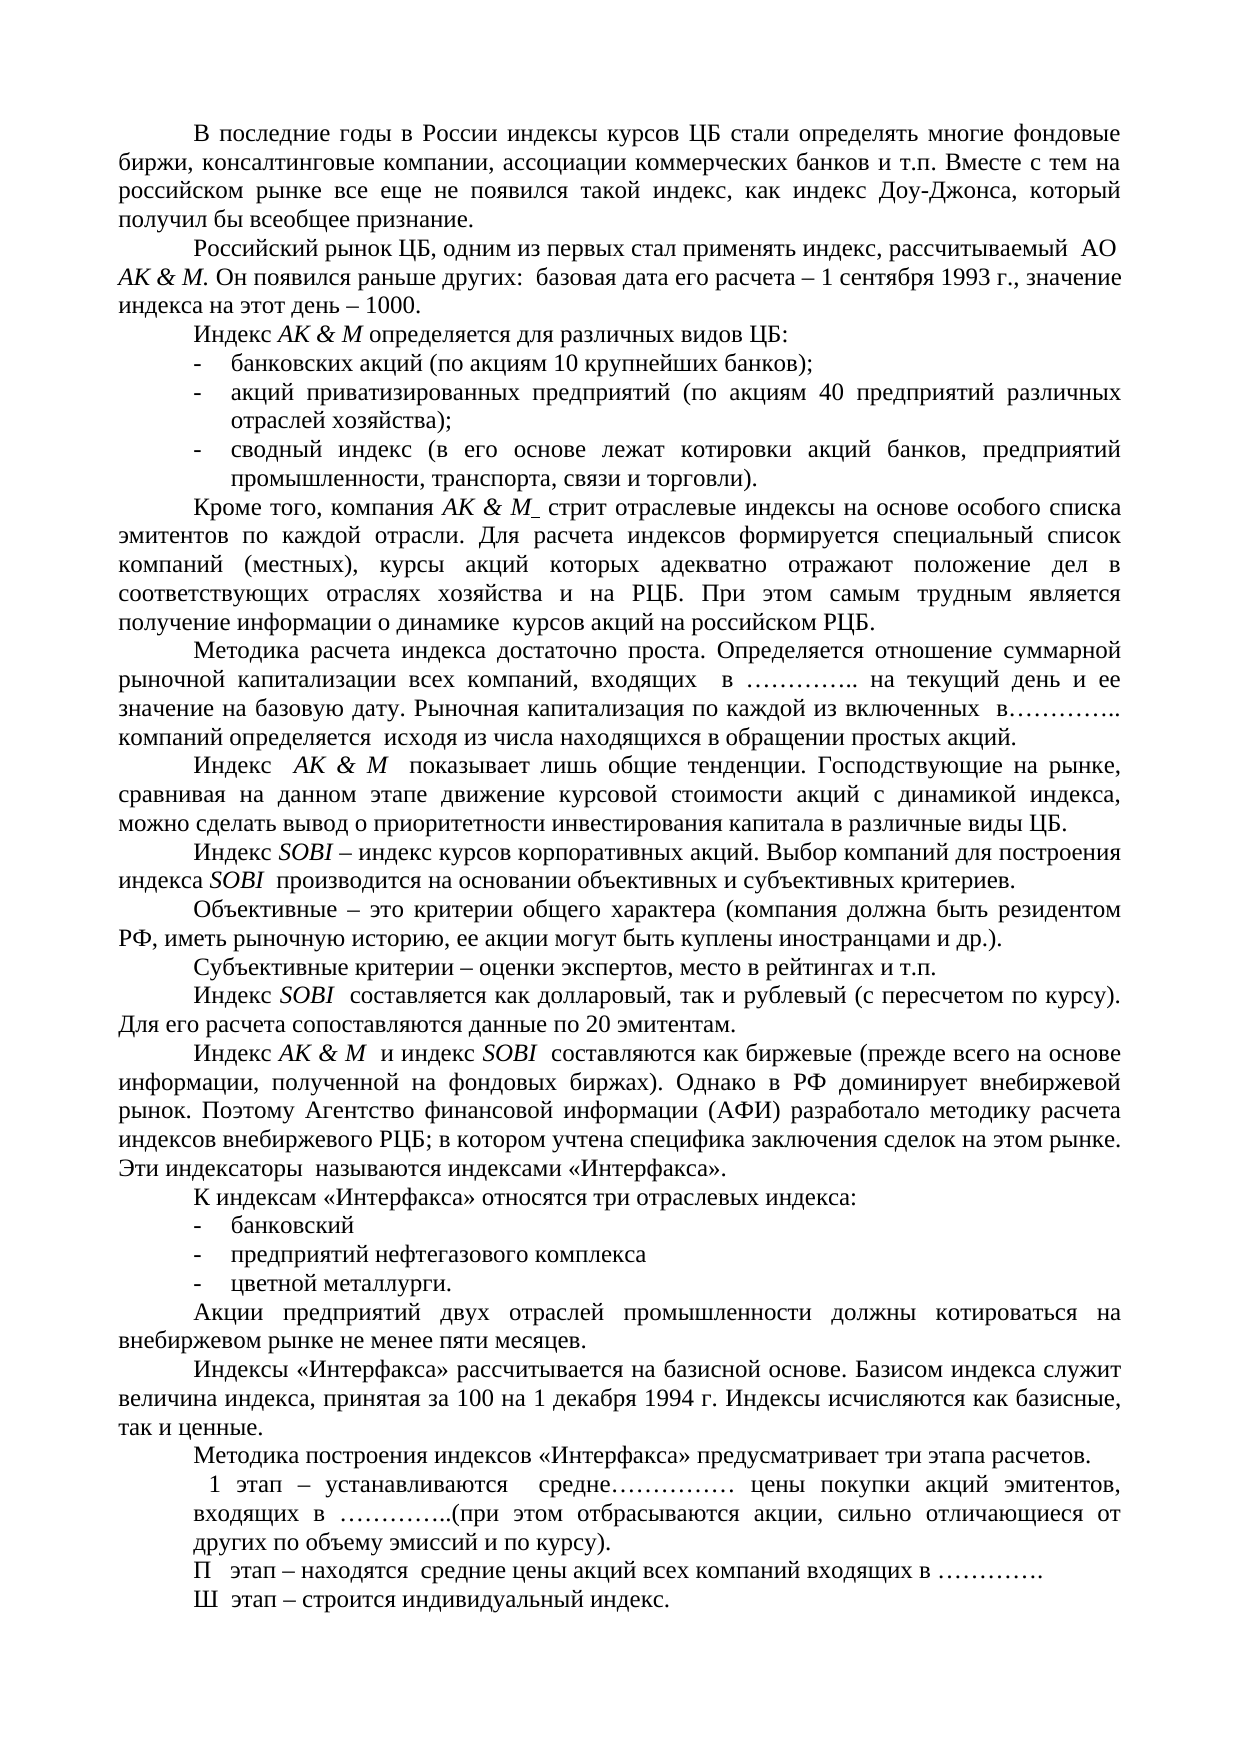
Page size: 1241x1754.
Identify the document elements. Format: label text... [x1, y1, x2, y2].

text Кроме того, компания АК & М стрит отраслевые индексы на основе особого списка эмитентов по каждой отрасли. Для расчета индексов формируется специальный список компаний (местных), курсы акций которых адекватно отражают положение дел в соответствующих отраслях хозяйства и на РЦБ. При этом самым трудным является получение информации о динамике курсов акций на российском РЦБ. [118, 492, 1122, 636]
text Акции предприятий двух отраслей промышленности должны котироваться на внебиржевом рынке не менее пяти месяцев. [118, 1297, 1122, 1354]
subtitle Российский рынок ЦБ, одним из первых стал применять индекс, рассчитываемый АО [118, 233, 1122, 262]
text Индекс SOBI составляется как долларовый, так и рублевый (с пересчетом по курсу). Для его расчета сопоставляются данные по 20 эмитентам. [118, 981, 1122, 1038]
text 1 этап – устанавливаются средне…………… цены покупки акций эмитентов, входящих в …………..(при этом отбрасываются акции, сильно отличающиеся от других по объему эмиссий и по курсу). [193, 1469, 1122, 1556]
text Методика расчета индекса достаточно проста. Определяется отношение суммарной рыночной капитализации всех компаний, входящих в ………….. на текущий день и ее значение на базовую дату. Рыночная капитализация по каждой из включенных в………….. компаний определяется исходя из числа находящихся в обращении простых акций. [118, 636, 1122, 751]
text Индекс АК & M показывает лишь общие тенденции. Господствующие на рынке, сравнивая на данном этапе движение курсовой стоимости акций с динамикой индекса, можно сделать вывод о приоритетности инвестирования капитала в различные виды ЦБ. [118, 751, 1122, 837]
list предприятий нефтегазового комплекса [193, 1239, 1122, 1268]
text Ш этап – строится индивидуальный индекс. [118, 1584, 1122, 1613]
list банковский [193, 1211, 1122, 1239]
text В последние годы в России индексы курсов ЦБ стали определять многие фондовые биржи, консалтинговые компании, ассоциации коммерческих банков и т.п. Вместе с тем на российском рынке все еще не появился такой индекс, как индекс Доу-Джонса, который получил бы всеобщее признание. [118, 118, 1122, 233]
text Индекс АК & M и индекс SOBI составляются как биржевые (прежде всего на основе информации, полученной на фондовых биржах). Однако в РФ доминирует внебиржевой рынок. Поэтому Агентство финансовой информации (АФИ) разработало методику расчета индексов внебиржевого РЦБ; в котором учтена специфика заключения сделок на этом рынке. Эти индексаторы называются индексами «Интерфакса». [118, 1038, 1122, 1182]
text Индексы «Интерфакса» рассчитывается на базисной основе. Базисом индекса служит величина индекса, принятая за 100 на 1 декабря 1994 г. Индексы исчисляются как базисные, так и ценные. [118, 1354, 1122, 1441]
text Объективные – это критерии общего характера (компания должна быть резидентом РФ, иметь рыночную историю, ее акции могут быть куплены иностранцами и др.). [118, 894, 1122, 952]
list акций приватизированных предприятий (по акциям 40 предприятий различных отраслей хозяйства); [193, 377, 1122, 434]
list цветной металлурги. [193, 1268, 1122, 1297]
text К индексам «Интерфакса» относятся три отраслевых индекса: [118, 1182, 1122, 1211]
list сводный индекс (в его основе лежат котировки акций банков, предприятий промышленности, транспорта, связи и торговли). [193, 434, 1122, 492]
text Индекс АК & М определяется для различных видов ЦБ: [118, 319, 1122, 348]
text П этап – находятся средние цены акций всех компаний входящих в …………. [193, 1556, 1122, 1584]
text Методика построения индексов «Интерфакса» предусматривает три этапа расчетов. [118, 1441, 1122, 1469]
text Субъективные критерии – оценки экспертов, место в рейтингах и т.п. [118, 952, 1122, 981]
text Индекс SOBI – индекс курсов корпоративных акций. Выбор компаний для построения индекса SOBI производится на основании объективных и субъективных критериев. [118, 837, 1122, 894]
list банковских акций (по акциям 10 крупнейших банков); [193, 348, 1122, 377]
text АК & М. Он появился раньше других: базовая дата его расчета – 1 сентября 1993 г., значение индекса на этот день – 1000. [118, 262, 1122, 319]
